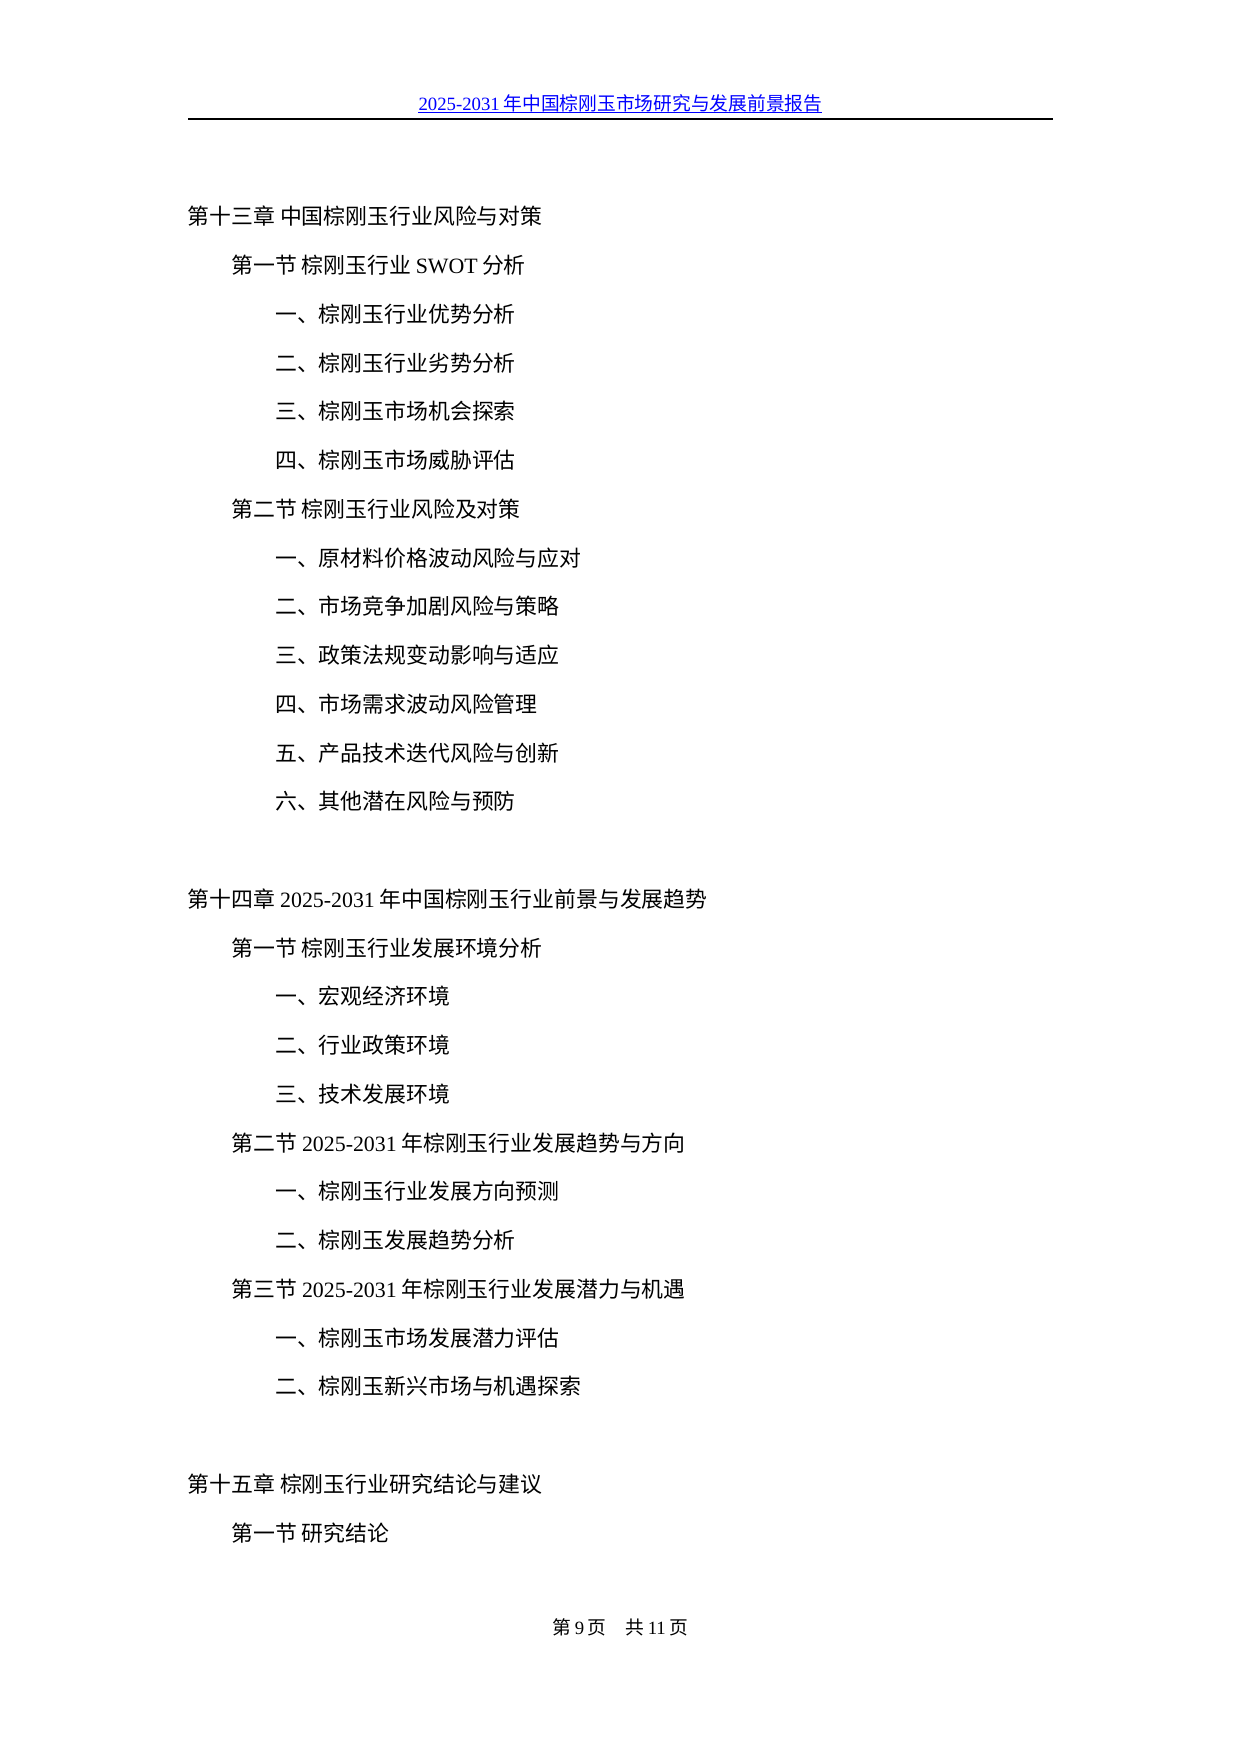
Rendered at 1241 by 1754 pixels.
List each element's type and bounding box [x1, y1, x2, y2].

text [187, 150, 1053, 1548]
